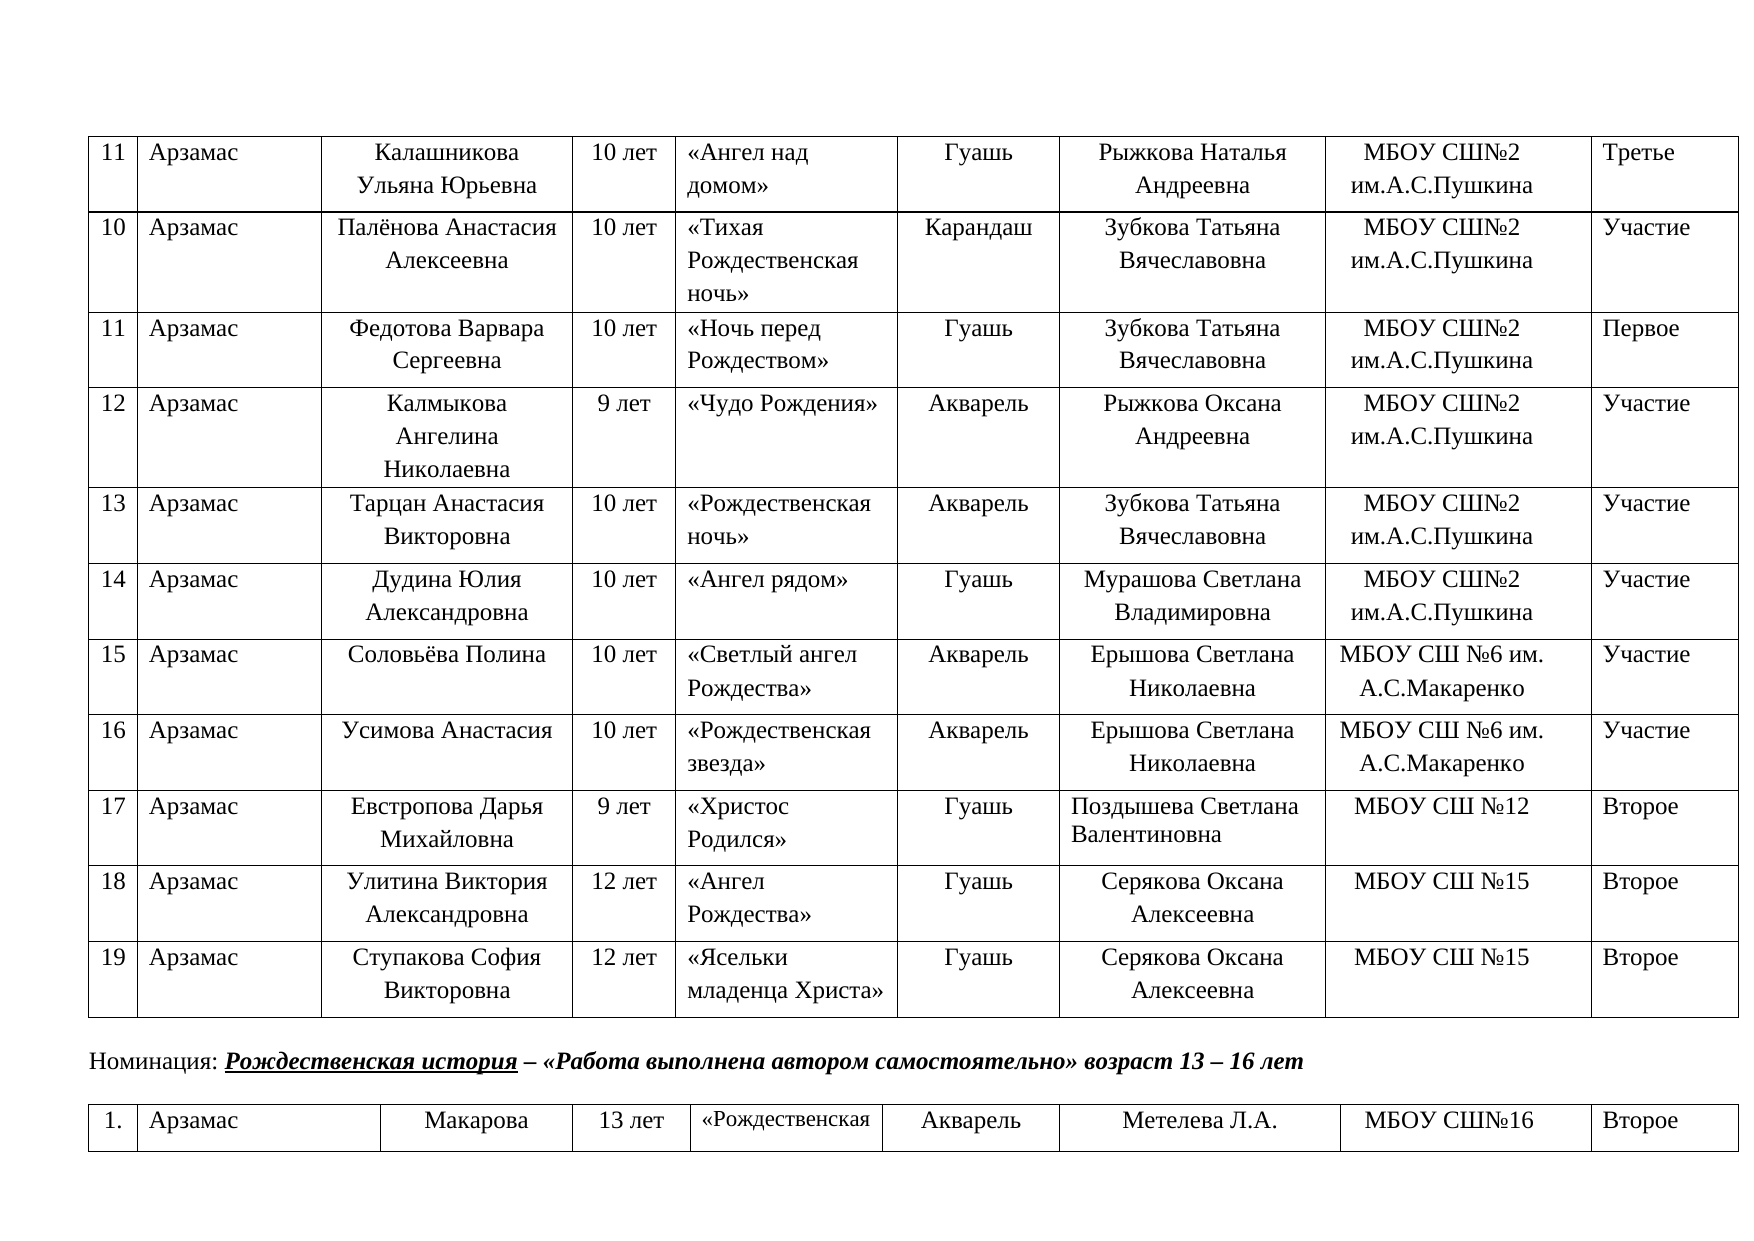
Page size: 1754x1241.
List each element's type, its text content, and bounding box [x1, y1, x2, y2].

table_cell Ерышова Светлана Николаевна [1060, 715, 1325, 790]
table_cell Акварель [898, 715, 1059, 790]
table_cell Арзамас [138, 866, 321, 941]
table_cell Акварель [898, 488, 1059, 563]
table_cell Серякова Оксана Алексеевна [1060, 942, 1325, 1017]
table_cell МБОУ СШ №6 им. А.С.Макаренко [1326, 715, 1591, 790]
table_cell Зубкова Татьяна Вячеславовна [1060, 213, 1325, 312]
table_cell «Ангел Рождества» [676, 866, 897, 941]
text Номинация: Рождественская история – «Работа выполнена автором самостоятельно» возраст 13 – 16 лет [89, 1046, 1636, 1104]
table_cell Гуашь [898, 564, 1059, 638]
table_cell Акварель [898, 640, 1059, 714]
table_cell Арзамас [138, 137, 321, 211]
table_cell Первое [1592, 313, 1738, 387]
table_cell Мурашова Светлана Владимировна [1060, 564, 1325, 638]
table_cell 10 лет [573, 137, 675, 211]
table_cell 15 [89, 640, 137, 714]
table_cell 11 [89, 137, 137, 211]
table_cell «Тихая Рождественская ночь» [676, 213, 897, 312]
table_cell МБОУ СШ №15 [1326, 942, 1591, 1017]
table_cell Тарцан Анастасия Викторовна [322, 488, 572, 563]
table_cell Арзамас [138, 313, 321, 387]
table_cell МБОУ СШ№2 им.А.С.Пушкина [1326, 213, 1591, 312]
table_header 13 лет [573, 1105, 690, 1151]
table_cell Второе [1592, 866, 1738, 941]
table_cell Соловьёва Полина [322, 640, 572, 714]
table_cell МБОУ СШ №15 [1326, 866, 1591, 941]
table_cell 10 лет [573, 488, 675, 563]
table_cell «Чудо Рождения» [676, 388, 897, 487]
table_cell Арзамас [138, 640, 321, 714]
table_cell Гуашь [898, 791, 1059, 865]
table_cell Евстропова Дарья Михайловна [322, 791, 572, 865]
table_cell 19 [89, 942, 137, 1017]
table_cell Арзамас [138, 942, 321, 1017]
table_cell 10 лет [573, 715, 675, 790]
table_cell МБОУ СШ№2 им.А.С.Пушкина [1326, 488, 1591, 563]
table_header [381, 1105, 572, 1151]
table_header Акварель [883, 1105, 1059, 1151]
table_cell 17 [89, 791, 137, 865]
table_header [691, 1105, 882, 1151]
table_cell Ерышова Светлана Николаевна [1060, 640, 1325, 714]
table_cell 10 лет [573, 640, 675, 714]
table_cell «Ночь перед Рождеством» [676, 313, 897, 387]
table_header Метелева Л.А. [1060, 1105, 1340, 1151]
table_cell «Рождественская звезда» [676, 715, 897, 790]
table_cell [1326, 137, 1591, 211]
table_cell 9 лет [573, 388, 675, 487]
table_cell Рыжкова Оксана Андреевна [1060, 388, 1325, 487]
table_cell МБОУ СШ№2 им.А.С.Пушкина [1326, 313, 1591, 387]
table_cell Улитина Виктория Александровна [322, 866, 572, 941]
table_cell 14 [89, 564, 137, 638]
table_cell Третье [1592, 137, 1738, 211]
table_cell Серякова Оксана Алексеевна [1060, 866, 1325, 941]
table_cell Участие [1592, 488, 1738, 563]
table_cell Арзамас [138, 715, 321, 790]
table_header МБОУ СШ№16 [1341, 1105, 1591, 1151]
table_cell Ступакова София Викторовна [322, 942, 572, 1017]
table_cell МБОУ СШ№2 им.А.С.Пушкина [1326, 388, 1591, 487]
table_cell 10 [89, 213, 137, 312]
table_cell 16 [89, 715, 137, 790]
table_cell Гуашь [898, 866, 1059, 941]
table_cell 10 лет [573, 564, 675, 638]
table_cell Участие [1592, 564, 1738, 638]
table_cell Участие [1592, 640, 1738, 714]
table_cell Второе [1592, 942, 1738, 1017]
table_cell Гуашь [898, 137, 1059, 211]
table_cell Усимова Анастасия [322, 715, 572, 790]
table_cell «Ясельки младенца Христа» [676, 942, 897, 1017]
table_cell Арзамас [138, 488, 321, 563]
table_cell Федотова Варвара Сергеевна [322, 313, 572, 387]
table_cell Поздышева Светлана Валентиновна [1060, 791, 1325, 865]
table_cell Гуашь [898, 942, 1059, 1017]
table_cell Арзамас [138, 791, 321, 865]
table_cell Второе [1592, 791, 1738, 865]
table_cell МБОУ СШ№2 им.А.С.Пушкина [1326, 564, 1591, 638]
table_cell «Ангел рядом» [676, 564, 897, 638]
table_cell Карандаш [898, 213, 1059, 312]
table_cell 10 лет [573, 313, 675, 387]
table_cell МБОУ СШ №6 им. А.С.Макаренко [1326, 640, 1591, 714]
table_cell Палёнова Анастасия Алексеевна [322, 213, 572, 312]
table_cell 18 [89, 866, 137, 941]
table_cell Рыжкова Наталья Андреевна [1060, 137, 1325, 211]
table_cell 12 лет [573, 942, 675, 1017]
table_cell Участие [1592, 715, 1738, 790]
table_cell «Светлый ангел Рождества» [676, 640, 897, 714]
table_cell Арзамас [138, 564, 321, 638]
table_cell 10 лет [573, 213, 675, 312]
table_header Второе [1592, 1105, 1738, 1151]
table_cell 12 [89, 388, 137, 487]
table_cell Калмыкова Ангелина Николаевна [322, 388, 572, 487]
table_cell Акварель [898, 388, 1059, 487]
table_cell 11 [89, 313, 137, 387]
table_cell 13 [89, 488, 137, 563]
table_cell 9 лет [573, 791, 675, 865]
table_cell «Христос Родился» [676, 791, 897, 865]
table_cell Участие [1592, 213, 1738, 312]
table_header 1. [89, 1105, 137, 1151]
table_cell 12 лет [573, 866, 675, 941]
table_header Арзамас [138, 1105, 380, 1151]
table_cell Дудина Юлия Александровна [322, 564, 572, 638]
table_cell Арзамас [138, 388, 321, 487]
table_cell «Рождественская ночь» [676, 488, 897, 563]
table_cell Участие [1592, 388, 1738, 487]
table_cell Калашникова Ульяна Юрьевна [322, 137, 572, 211]
table_cell Зубкова Татьяна Вячеславовна [1060, 313, 1325, 387]
table_cell Гуашь [898, 313, 1059, 387]
table_cell «Ангел над домом» [676, 137, 897, 211]
table_cell Зубкова Татьяна Вячеславовна [1060, 488, 1325, 563]
table_cell Арзамас [138, 213, 321, 312]
table_cell МБОУ СШ №12 [1326, 791, 1591, 865]
